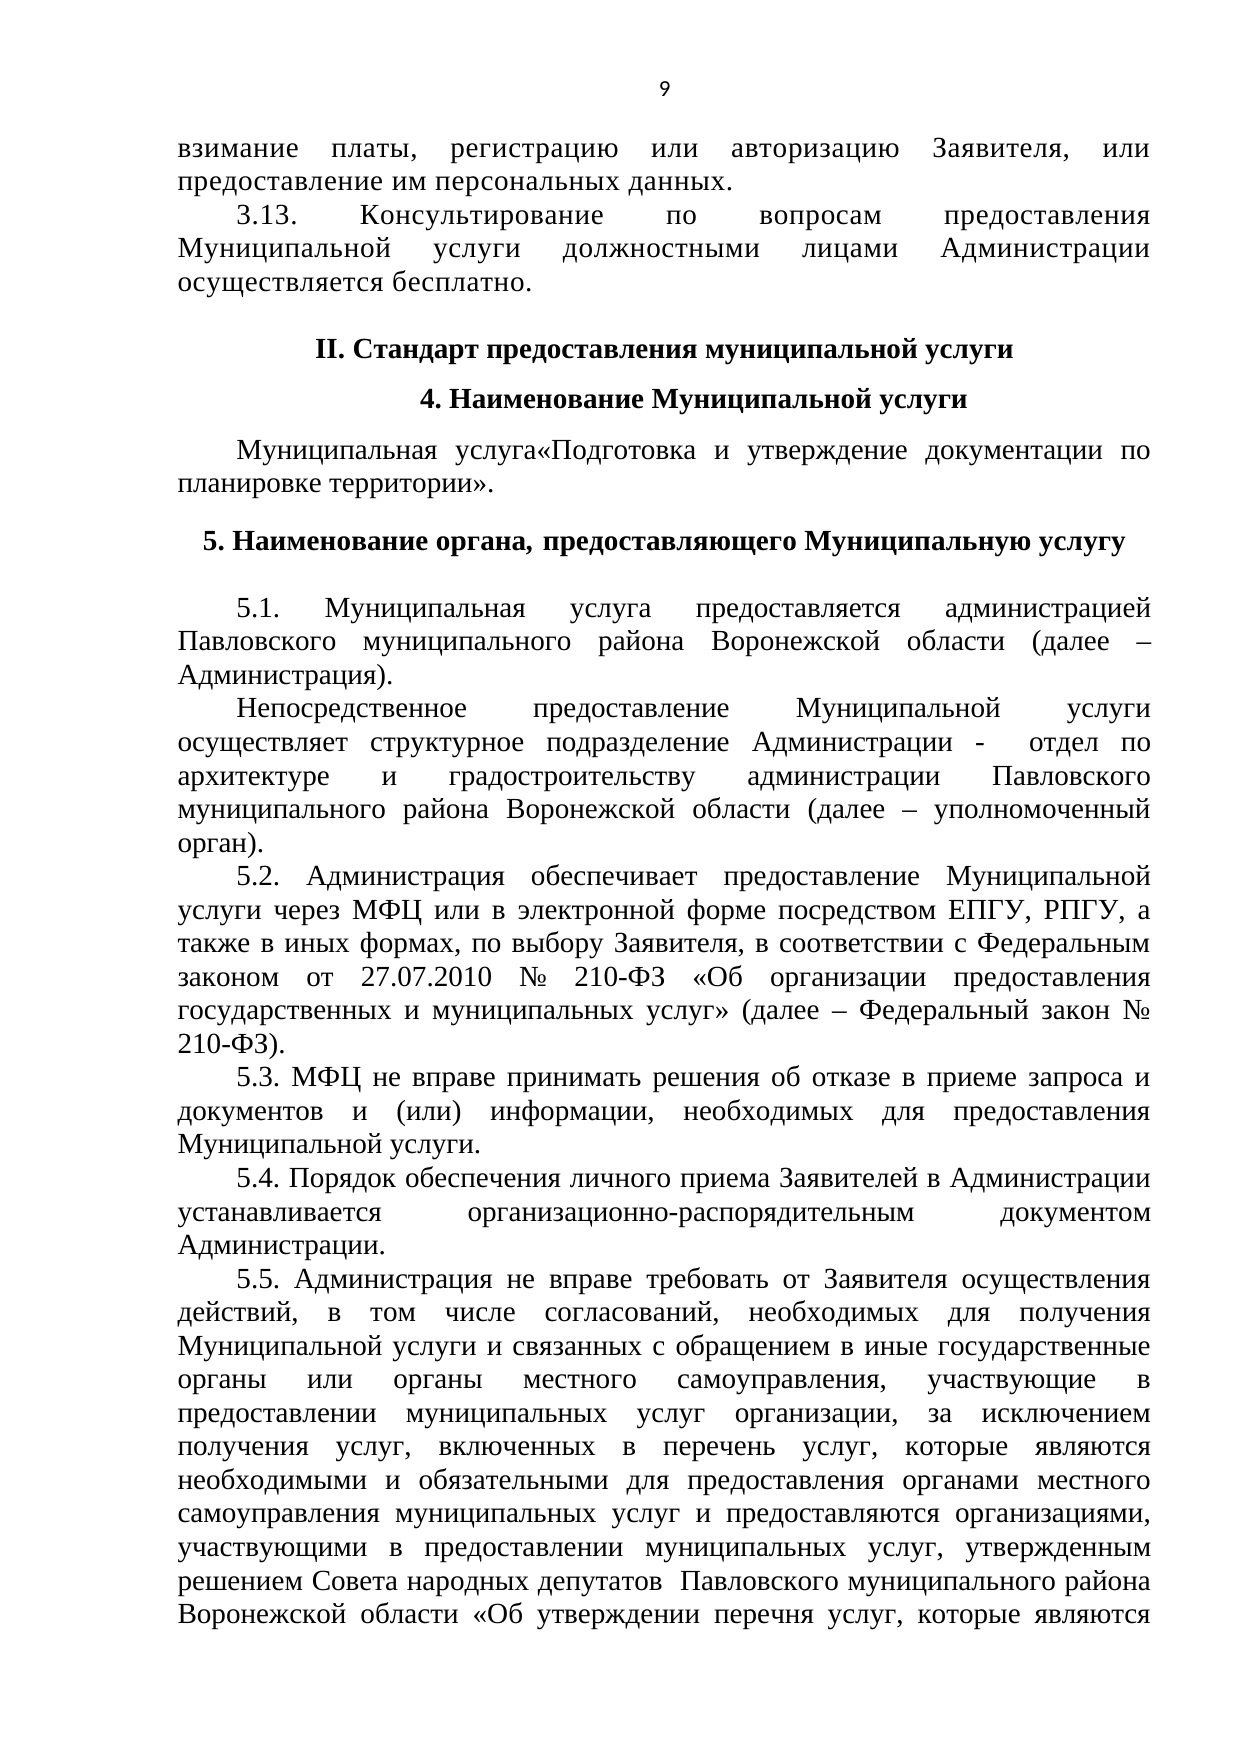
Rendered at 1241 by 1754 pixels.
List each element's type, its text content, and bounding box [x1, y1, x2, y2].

text 5. Наименование органа, предоставляющего Муниципальную услугу [177, 523, 1152, 556]
text Непосредственное предоставление Муниципальной услуги осуществляет структурное подразделение Администрации - отдел по архитектуре и градостроительству администрации Павловского муниципального района Воронежской области (далее – уполномоченный орган). [177, 691, 1152, 858]
text Муниципальная услуга«Подготовка и утверждение документации по планировке территории». [177, 432, 1152, 499]
text 3.13. Консультирование по вопросам предоставления Муниципальной услуги должностными лицами Администрации осуществляется бесплатно. [177, 197, 1152, 298]
text 5.1. Муниципальная услуга предоставляется администрацией Павловского муниципального района Воронежской области (далее – Администрация). [177, 590, 1152, 691]
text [177, 130, 1152, 197]
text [177, 1261, 1152, 1630]
text 5.2. Администрация обеспечивает предоставление Муниципальной услуги через МФЦ или в электронной форме посредством ЕПГУ, РПГУ, а также в иных формах, по выбору Заявителя, в соответствии с Федеральным законом от 27.07.2010 № 210-ФЗ «Об организации предоставления государственных и муниципальных услуг» (далее – Федеральный закон № 210-ФЗ). [177, 858, 1152, 1059]
text II. Стандарт предоставления муниципальной услуги [177, 331, 1152, 365]
text 5.4. Порядок обеспечения личного приема Заявителей в Администрации устанавливается организационно-распорядительным документом Администрации. [177, 1160, 1152, 1261]
text 5.3. МФЦ не вправе принимать решения об отказе в приеме запроса и документов и (или) информации, необходимых для предоставления Муниципальной услуги. [177, 1059, 1152, 1160]
text 4. Наименование Муниципальной услуги [177, 381, 1152, 415]
